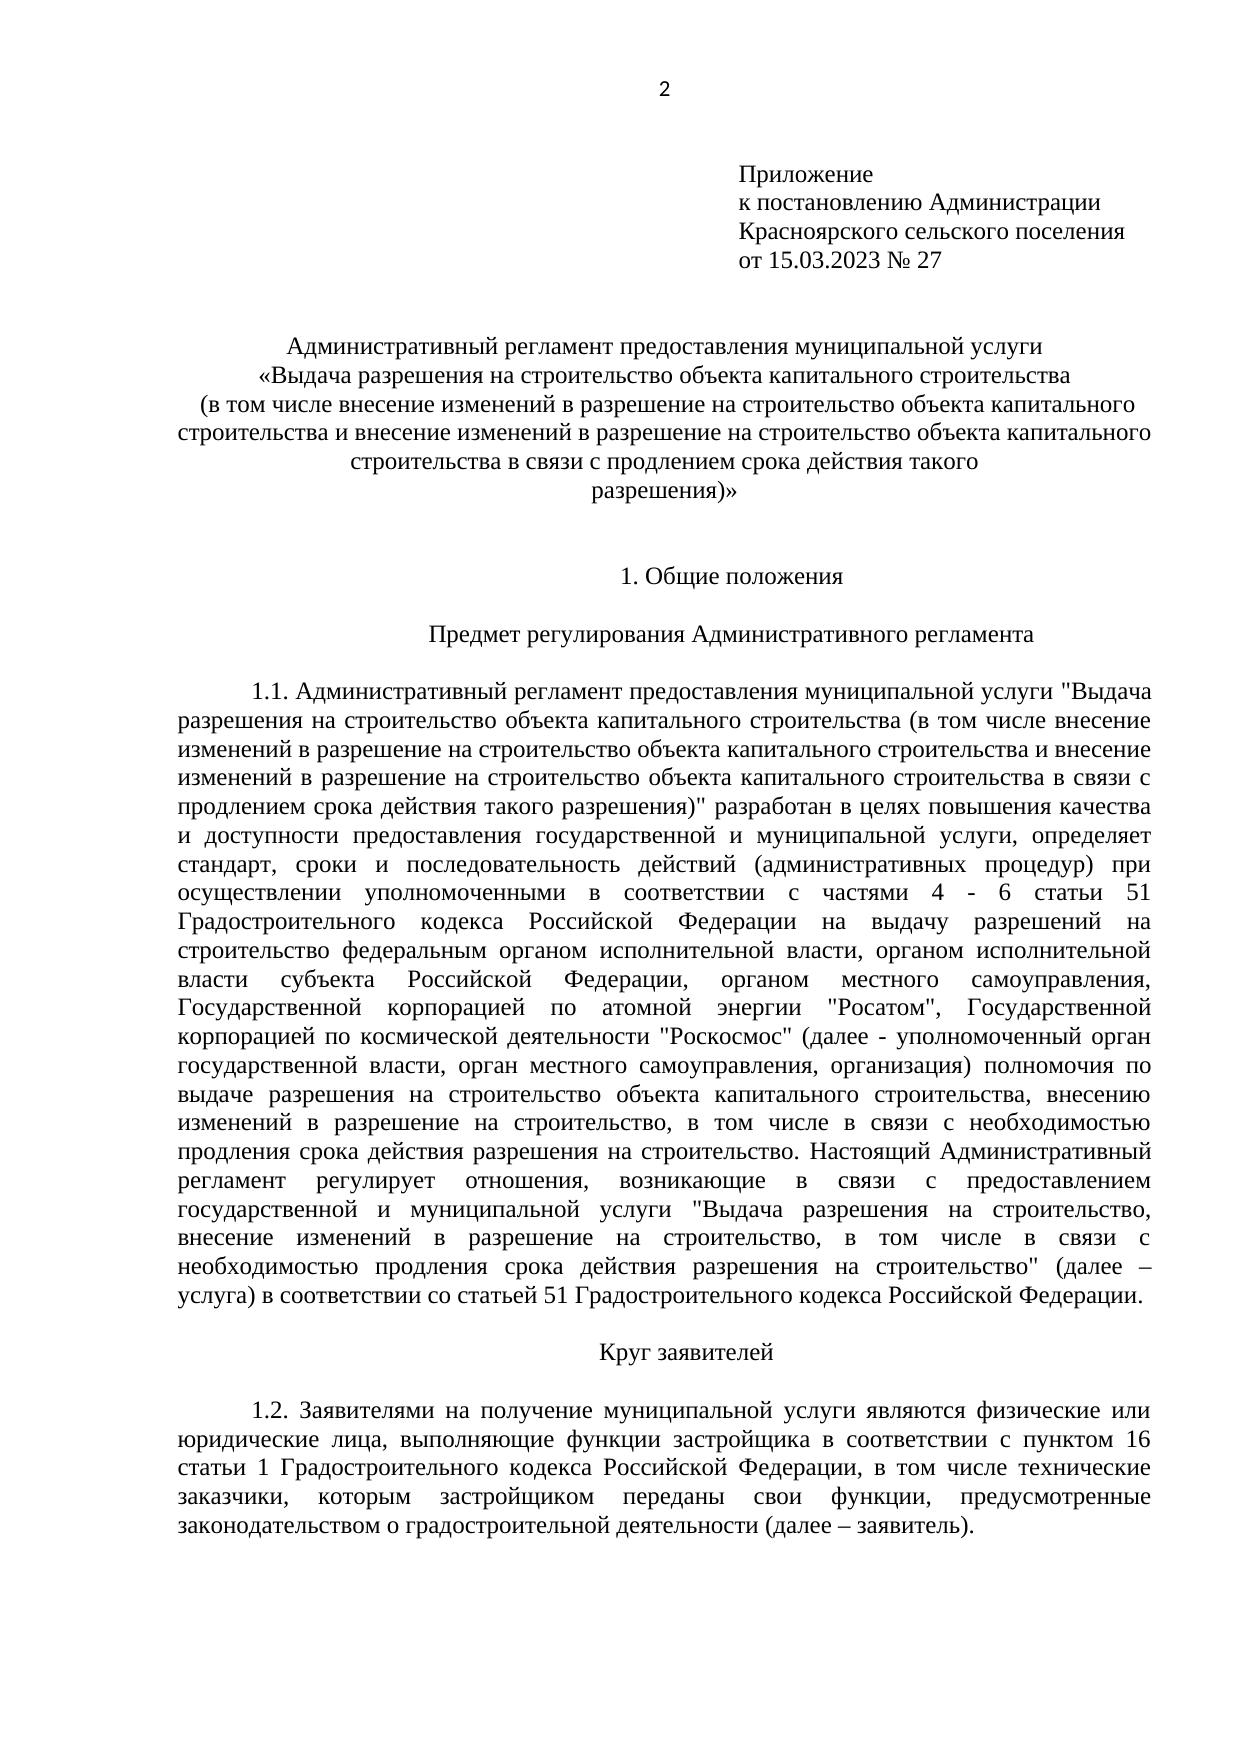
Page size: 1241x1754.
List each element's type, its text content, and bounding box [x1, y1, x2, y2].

text 1.2. Заявителями на получение муниципальной услуги являются физические или юридические лица, выполняющие функции застройщика в соответствии с пунктом 16 статьи 1 Градостроительного кодекса Российской Федерации, в том числе технические заказчики, которым застройщиком переданы свои функции, предусмотренные законодательством о градостроительной деятельности (далее – заявитель). [177, 1395, 1152, 1539]
text «Выдача разрешения на строительство объекта капитального строительства [177, 360, 1152, 389]
text Приложение [738, 159, 1152, 187]
text Красноярского сельского поселения [738, 216, 1152, 245]
text разрешения)» [177, 475, 1152, 504]
text от 15.03.2023 № 27 [738, 245, 1152, 274]
list Круг заявителей [221, 1337, 1152, 1366]
text Предмет регулирования Административного регламента [311, 619, 1152, 647]
text 1.1. Административный регламент предоставления муниципальной услуги "Выдача разрешения на строительство объекта капитального строительства (в том числе внесение изменений в разрешение на строительство объекта капитального строительства и внесение изменений в разрешение на строительство объекта капитального строительства в связи с продлением срока действия такого разрешения)" разработан в целях повышения качества и доступности предоставления государственной и муниципальной услуги, определяет стандарт, сроки и последовательность действий (административных процедур) при осуществлении уполномоченными в соответствии с частями 4 - 6 статьи 51 Градостроительного кодекса Российской Федерации на выдачу разрешений на строительство федеральным органом исполнительной власти, органом исполнительной власти субъекта Российской Федерации, органом местного самоуправления, Государственной корпорацией по атомной энергии "Росатом", Государственной корпорацией по космической деятельности "Роскосмос" (далее - уполномоченный орган государственной власти, орган местного самоуправления, организация) полномочия по выдаче разрешения на строительство объекта капитального строительства, внесению изменений в разрешение на строительство, в том числе в связи с необходимостью продления срока действия разрешения на строительство. Настоящий Административный регламент регулирует отношения, возникающие в связи с предоставлением государственной и муниципальной услуги "Выдача разрешения на строительство, внесение изменений в разрешение на строительство, в том числе в связи с необходимостью продления срока действия разрешения на строительство" (далее – услуга) в соответствии со статьей 51 Градостроительного кодекса Российской Федерации. [177, 676, 1152, 1309]
text 1. Общие положения [311, 561, 1152, 590]
text к постановлению Администрации [738, 187, 1152, 216]
text (в том числе внесение изменений в разрешение на строительство объекта капитального строительства и внесение изменений в разрешение на строительство объекта капитального строительства в связи с продлением срока действия такого [177, 389, 1152, 475]
text Административный регламент предоставления муниципальной услуги [177, 331, 1152, 360]
